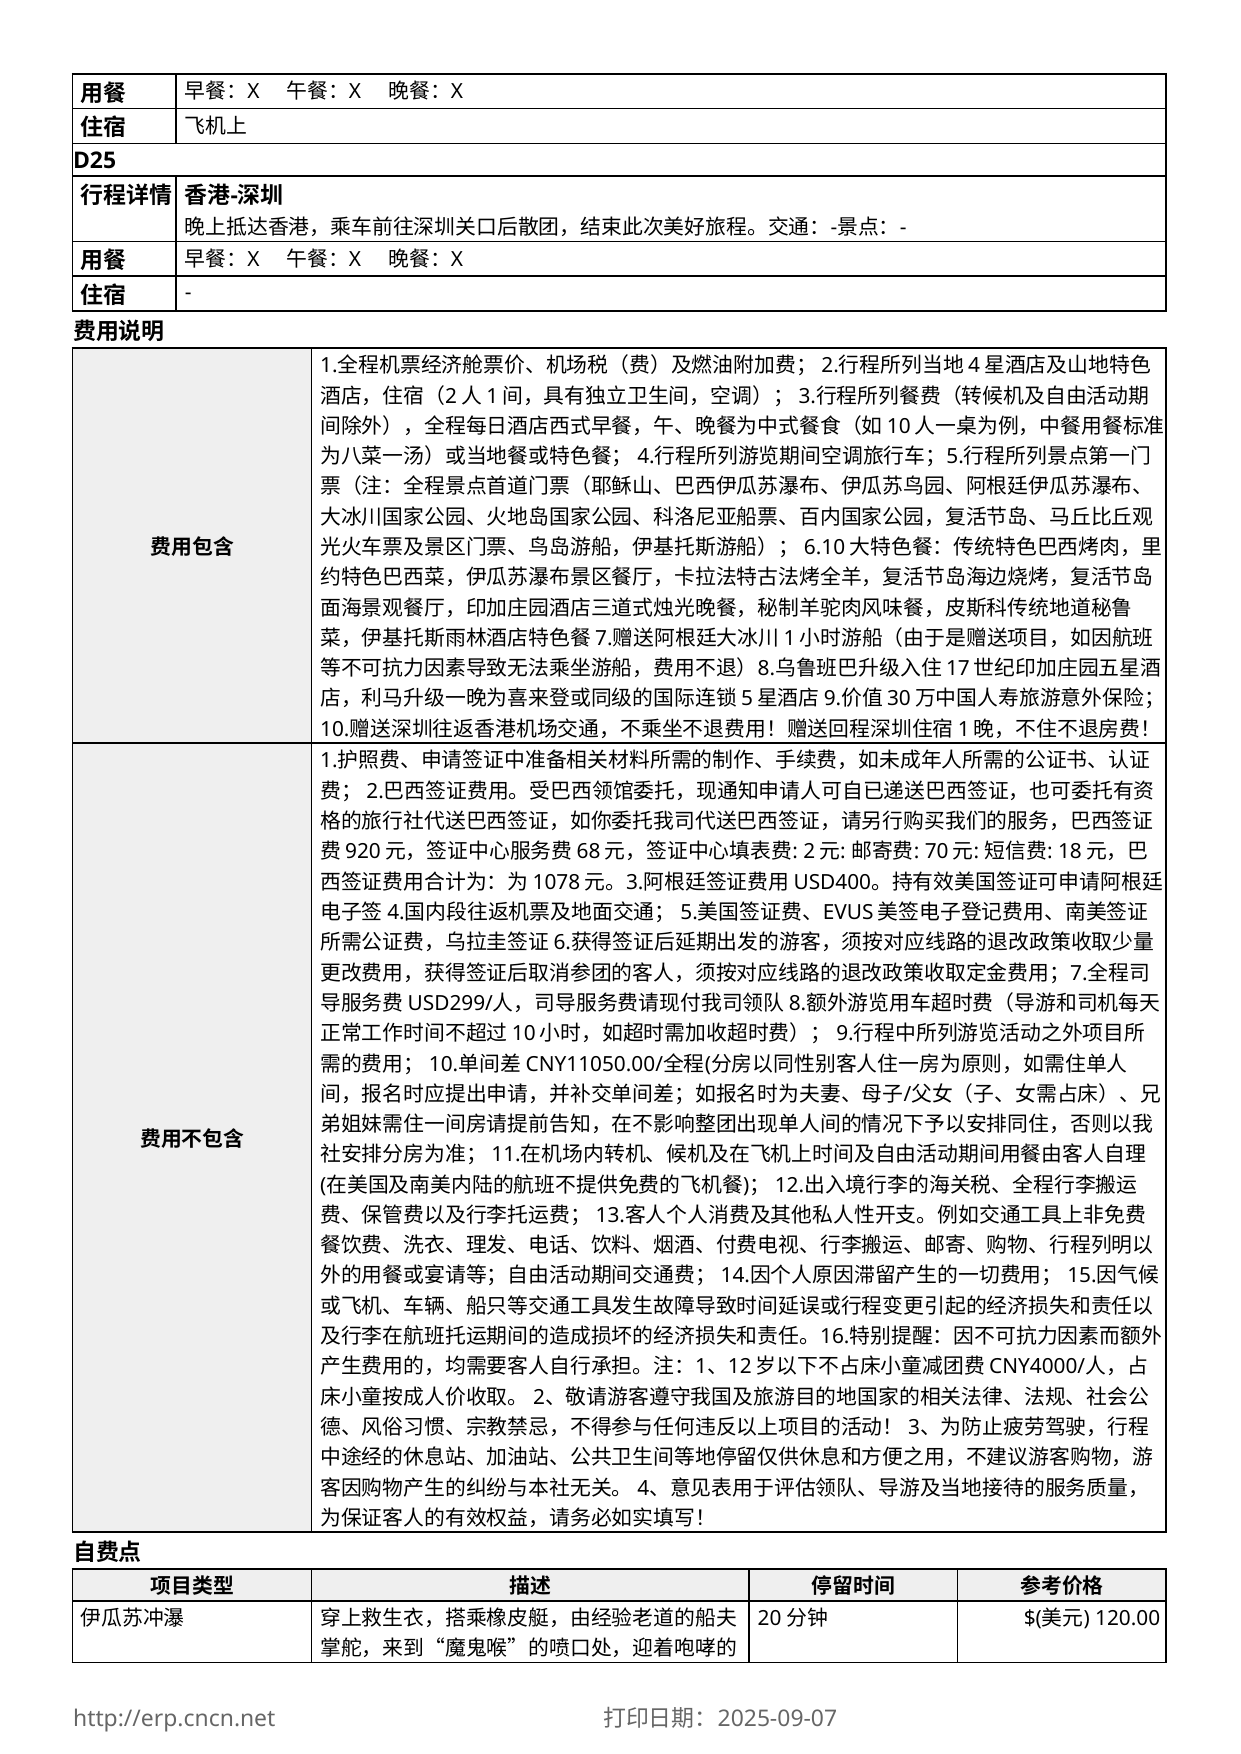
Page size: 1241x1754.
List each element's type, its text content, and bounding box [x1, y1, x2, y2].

table_cell 用餐 [73, 242, 175, 275]
table_header 参考价格 [958, 1570, 1165, 1600]
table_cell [312, 1602, 748, 1662]
table_cell 用餐 [73, 75, 175, 108]
table_cell 飞机上 [177, 109, 1165, 142]
table_cell $(美元) 120.00 [958, 1602, 1165, 1662]
table_cell D25 [73, 144, 1165, 175]
table_header 项目类型 [73, 1570, 311, 1600]
table_cell 行程详情 [73, 177, 175, 241]
table_cell 1.护照费、申请签证中准备相关材料所需的制作、手续费，如未成年人所需的公证书、认证费； [312, 744, 1165, 1531]
table_cell 住宿 [73, 109, 175, 142]
table_header 描述 [312, 1570, 748, 1600]
table_cell 费用不包含 [73, 744, 311, 1531]
text 自费点 [73, 1534, 1167, 1567]
text 费用说明 [73, 313, 1167, 346]
table_cell 伊瓜苏冲瀑 [73, 1602, 311, 1662]
table_cell 早餐：X 午餐：X 晚餐：X [177, 242, 1165, 275]
table_header 费用包含 [73, 349, 311, 742]
table_cell 香港-深圳 晚上抵达香港，乘车前往深圳关口后散团，结束此次美好旅程。 [177, 177, 1165, 241]
table_cell 住宿 [73, 277, 175, 310]
table_header 停留时间 [750, 1570, 957, 1600]
table_cell 早餐：X 午餐：X 晚餐：X [177, 75, 1165, 108]
table_header 1.全程机票经济舱票价、机场税（费）及燃油附加费； [312, 349, 1165, 742]
table_cell 20 分钟 [750, 1602, 957, 1662]
table_cell - [177, 277, 1165, 310]
